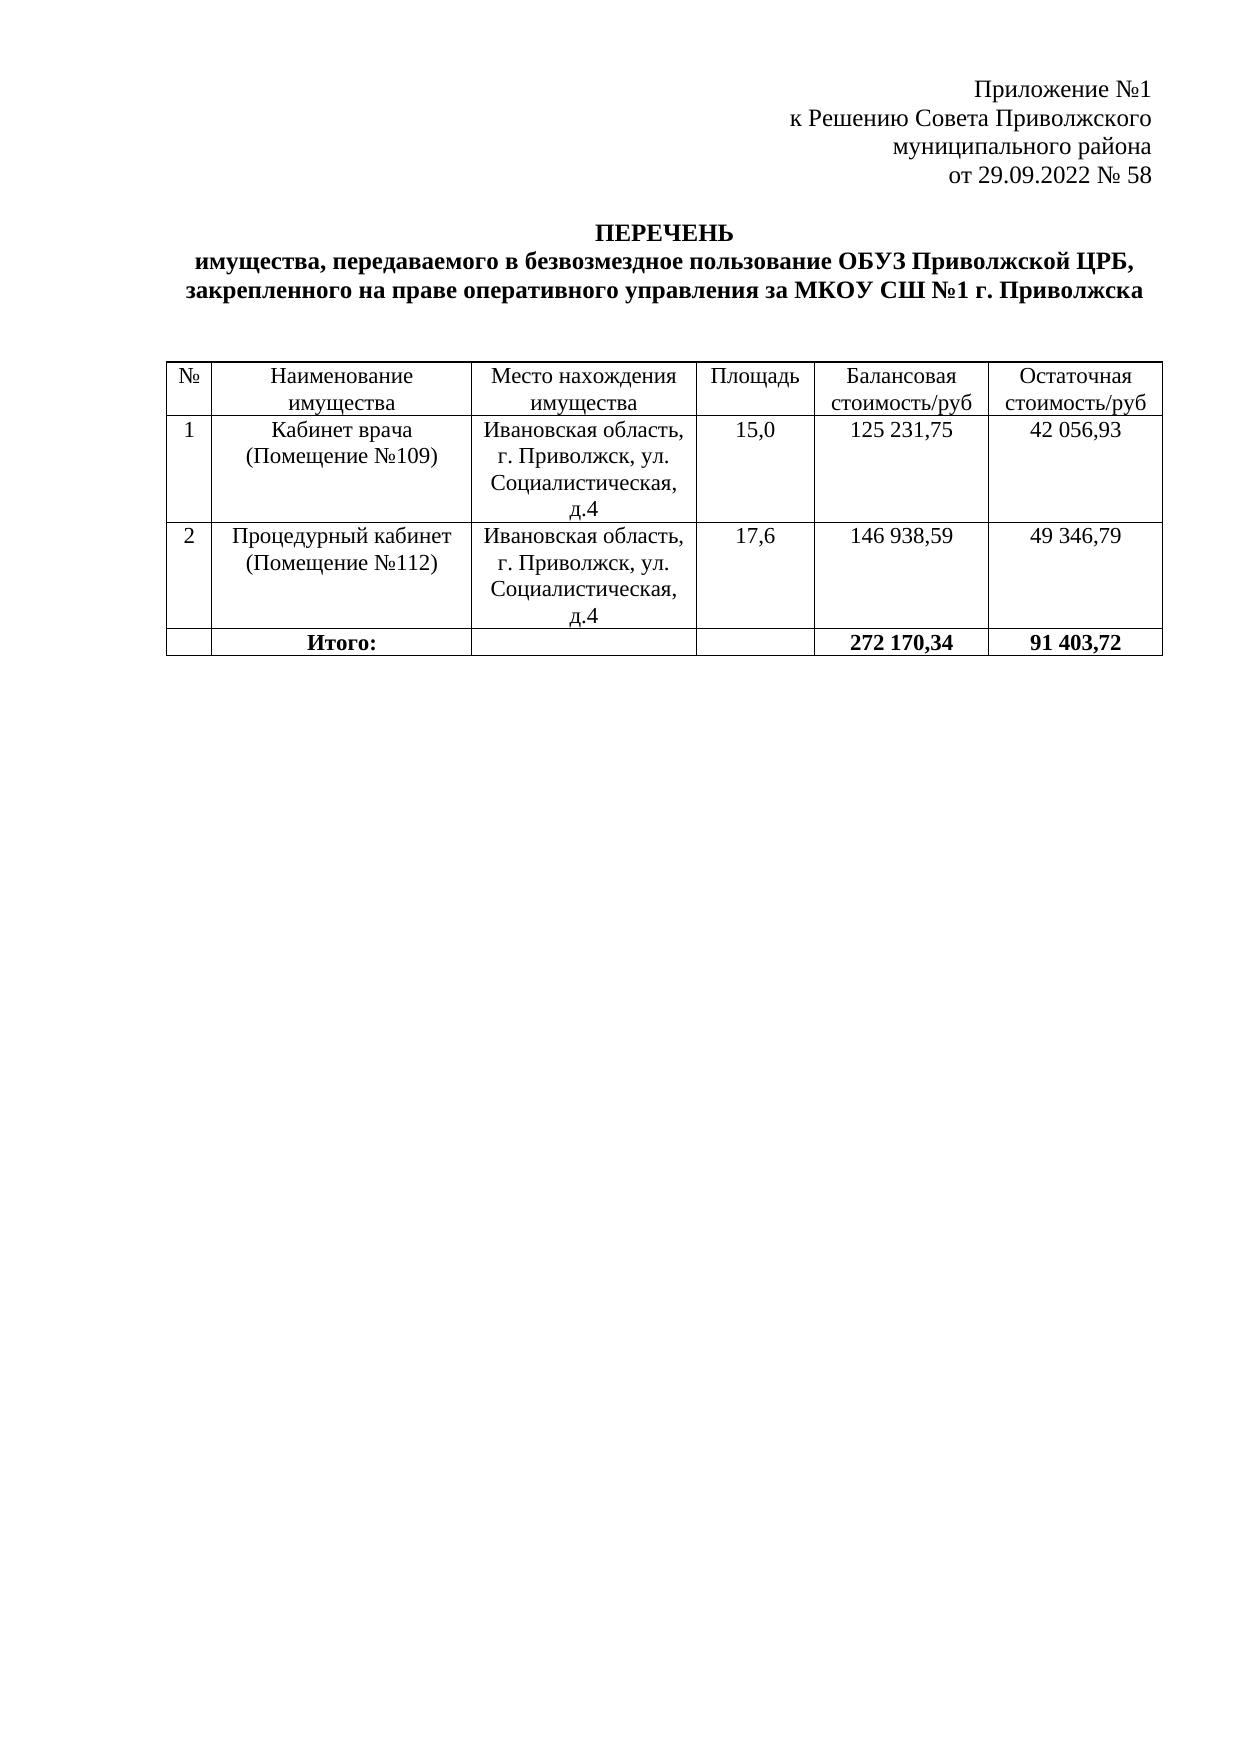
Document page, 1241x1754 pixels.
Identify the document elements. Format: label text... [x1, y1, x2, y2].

table_cell 17,6 [697, 523, 814, 628]
table_header Остаточная стоимость/руб [989, 363, 1162, 415]
table_header № [167, 363, 211, 415]
text ПЕРЕЧЕНЬ [177, 218, 1152, 246]
table_cell 272 170,34 [815, 629, 988, 655]
table_cell Ивановская область, г. Приволжск, ул. Социалистическая, д.4 [472, 523, 696, 628]
table_header Наименование имущества [212, 363, 471, 415]
table_cell 15,0 [697, 416, 814, 522]
table_cell 2 [167, 523, 211, 628]
table_header Площадь [697, 363, 814, 415]
table_cell 1 [167, 416, 211, 522]
text к Решению Совета Приволжского [177, 103, 1152, 131]
table_cell 49 346,79 [989, 523, 1162, 628]
table_header Балансовая стоимость/руб [815, 363, 988, 415]
text от 29.09.2022 № 58 [177, 160, 1152, 189]
text имущества, передаваемого в безвозмездное пользование ОБУЗ Приволжской ЦРБ, закрепленного на праве оперативного управления за МКОУ СШ №1 г. Приволжска [177, 246, 1152, 304]
text Приложение №1 [177, 74, 1152, 103]
table_cell 125 231,75 [815, 416, 988, 522]
table_cell [697, 629, 814, 655]
table_cell [167, 629, 211, 655]
table_cell 146 938,59 [815, 523, 988, 628]
table_header Место нахождения имущества [472, 363, 696, 415]
table_cell [472, 629, 696, 655]
table_cell Процедурный кабинет (Помещение №112) [212, 523, 471, 628]
table_cell Кабинет врача (Помещение №109) [212, 416, 471, 522]
table_cell Итого: [212, 629, 471, 655]
text муниципального района [177, 131, 1152, 160]
table_cell 91 403,72 [989, 629, 1162, 655]
table_cell Ивановская область, г. Приволжск, ул. Социалистическая, д.4 [472, 416, 696, 522]
table_cell 42 056,93 [989, 416, 1162, 522]
